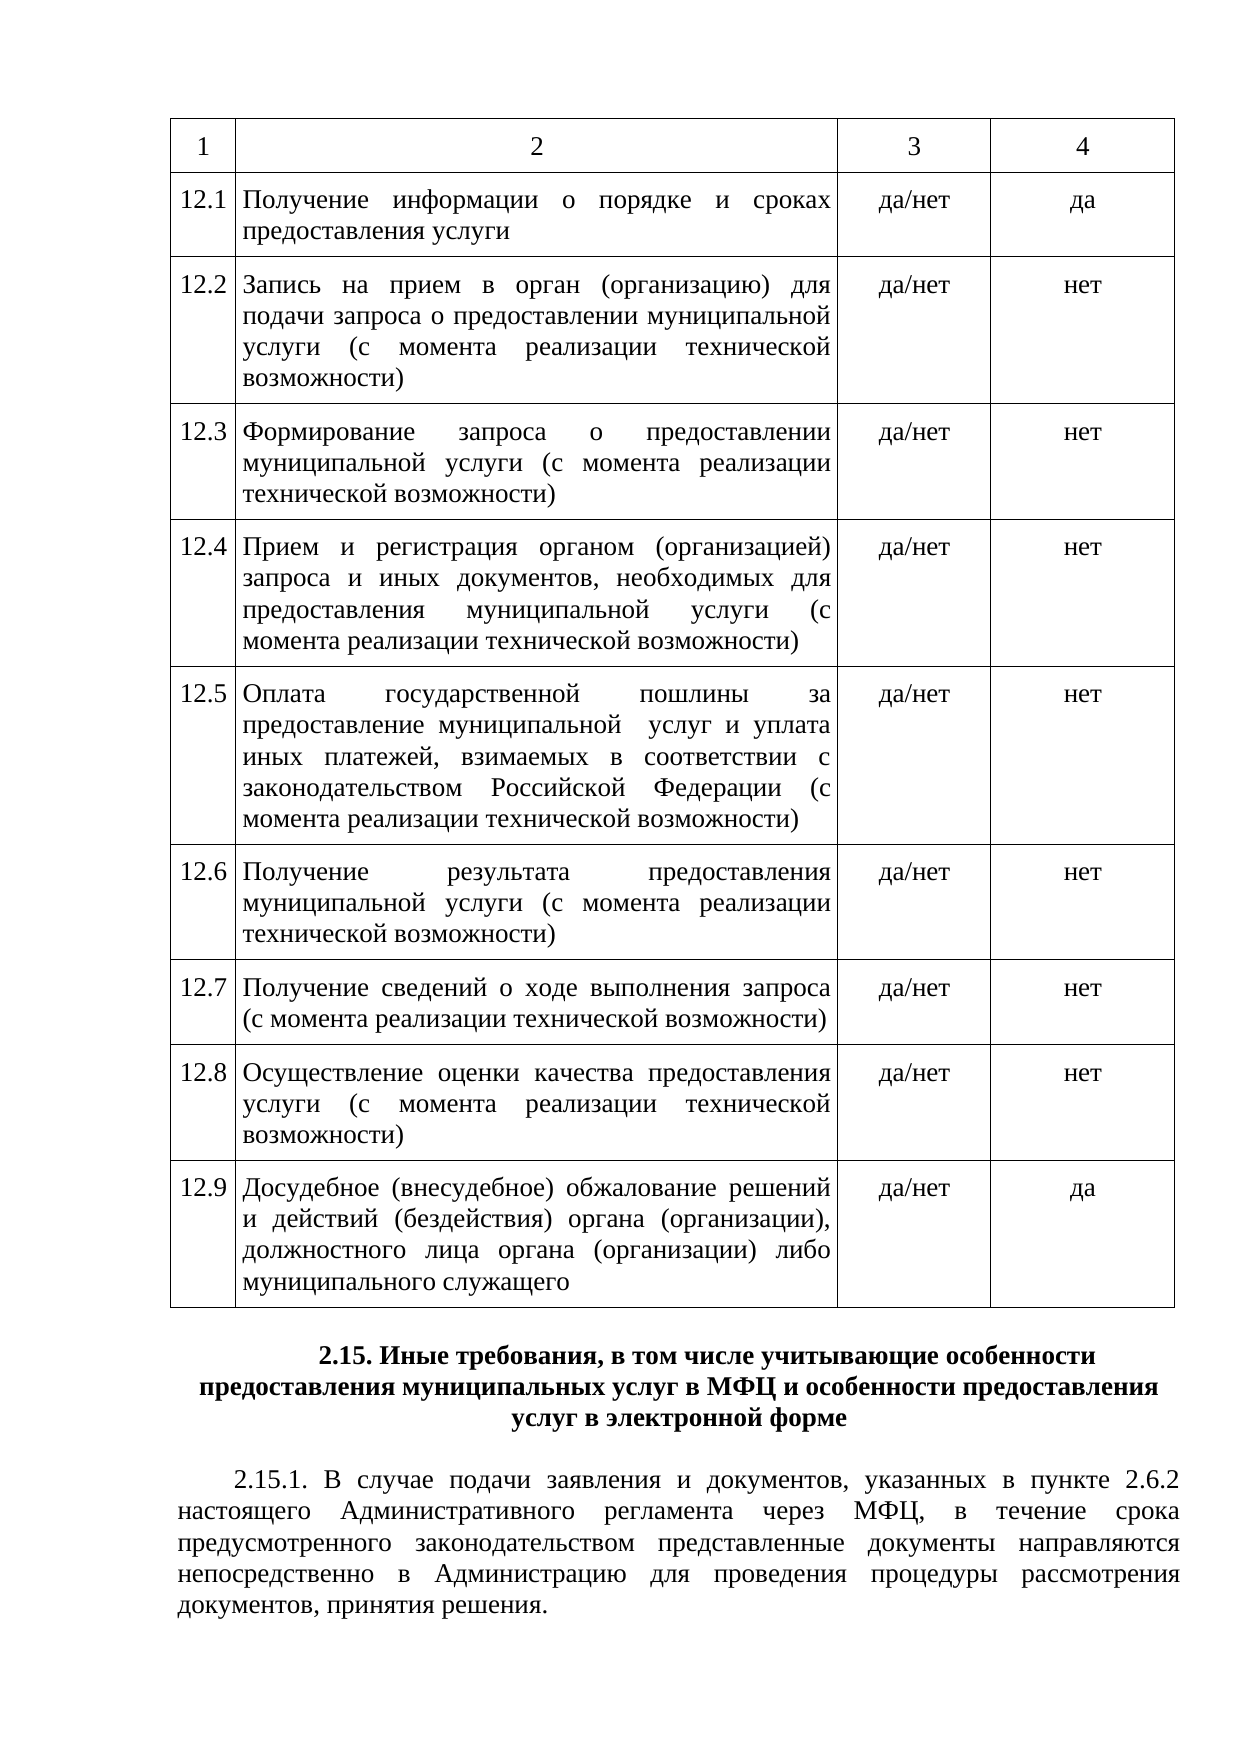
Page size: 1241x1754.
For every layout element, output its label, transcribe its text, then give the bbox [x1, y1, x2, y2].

table_cell да/нет [838, 845, 990, 959]
table_cell да/нет [838, 520, 990, 666]
table_cell да [991, 1161, 1174, 1307]
table_cell Прием и регистрация органом (организацией) запроса и иных документов, необходимых для предоставления муниципальной услуги (с момента реализации технической возможности) [236, 520, 837, 666]
table_cell нет [991, 404, 1174, 519]
table_cell да [991, 173, 1174, 256]
table_cell Запись на прием в орган (организацию) для подачи запроса о предоставлении муниципальной услуги (с момента реализации технической возможности) [236, 257, 837, 403]
table_header 3 [838, 119, 990, 172]
table_cell 12.7 [171, 960, 235, 1044]
table_cell 12.8 [171, 1045, 235, 1160]
table_cell 12.5 [171, 667, 235, 844]
table_cell да/нет [838, 1161, 990, 1307]
table_cell 12.9 [171, 1161, 235, 1307]
table_cell нет [991, 667, 1174, 844]
table_cell 12.6 [171, 845, 235, 959]
table_cell нет [991, 960, 1174, 1044]
table_header 2 [236, 119, 837, 172]
table_cell Осуществление оценки качества предоставления услуги (с момента реализации технической возможности) [236, 1045, 837, 1160]
table_cell нет [991, 845, 1174, 959]
table_cell Получение информации о порядке и сроках предоставления услуги [236, 173, 837, 256]
text 2.15.1. В случае подачи заявления и документов, указанных в пункте 2.6.2 настоящего Административного регламента через МФЦ, в течение срока предусмотренного законодательством представленные документы направляются непосредственно в Администрацию для проведения процедуры рассмотрения документов, принятия решения. [177, 1463, 1181, 1619]
table_cell нет [991, 257, 1174, 403]
table_cell Формирование запроса о предоставлении муниципальной услуги (с момента реализации технической возможности) [236, 404, 837, 519]
table_cell Получение сведений о ходе выполнения запроса (с момента реализации технической возможности) [236, 960, 837, 1044]
table_cell Получение результата предоставления муниципальной услуги (с момента реализации технической возможности) [236, 845, 837, 959]
table_cell 12.2 [171, 257, 235, 403]
table_header 1 [171, 119, 235, 172]
table_cell 12.1 [171, 173, 235, 256]
table_cell нет [991, 1045, 1174, 1160]
text 2.15. Иные требования, в том числе учитывающие особенности предоставления муниципальных услуг в МФЦ и особенности предоставления услуг в электронной форме [177, 1339, 1181, 1432]
table_cell да/нет [838, 173, 990, 256]
table_cell да/нет [838, 960, 990, 1044]
table_cell да/нет [838, 257, 990, 403]
table_header 4 [991, 119, 1174, 172]
table_cell 12.3 [171, 404, 235, 519]
table_cell нет [991, 520, 1174, 666]
table_cell да/нет [838, 667, 990, 844]
table_cell да/нет [838, 404, 990, 519]
table_cell Оплата государственной пошлины за предоставление муниципальной услуг и уплата иных платежей, взимаемых в соответствии с законодательством Российской Федерации (с момента реализации технической возможности) [236, 667, 837, 844]
table_cell Досудебное (внесудебное) обжалование решений и действий (бездействия) органа (организации), должностного лица органа (организации) либо муниципального служащего [236, 1161, 837, 1307]
table_cell 12.4 [171, 520, 235, 666]
table_cell да/нет [838, 1045, 990, 1160]
